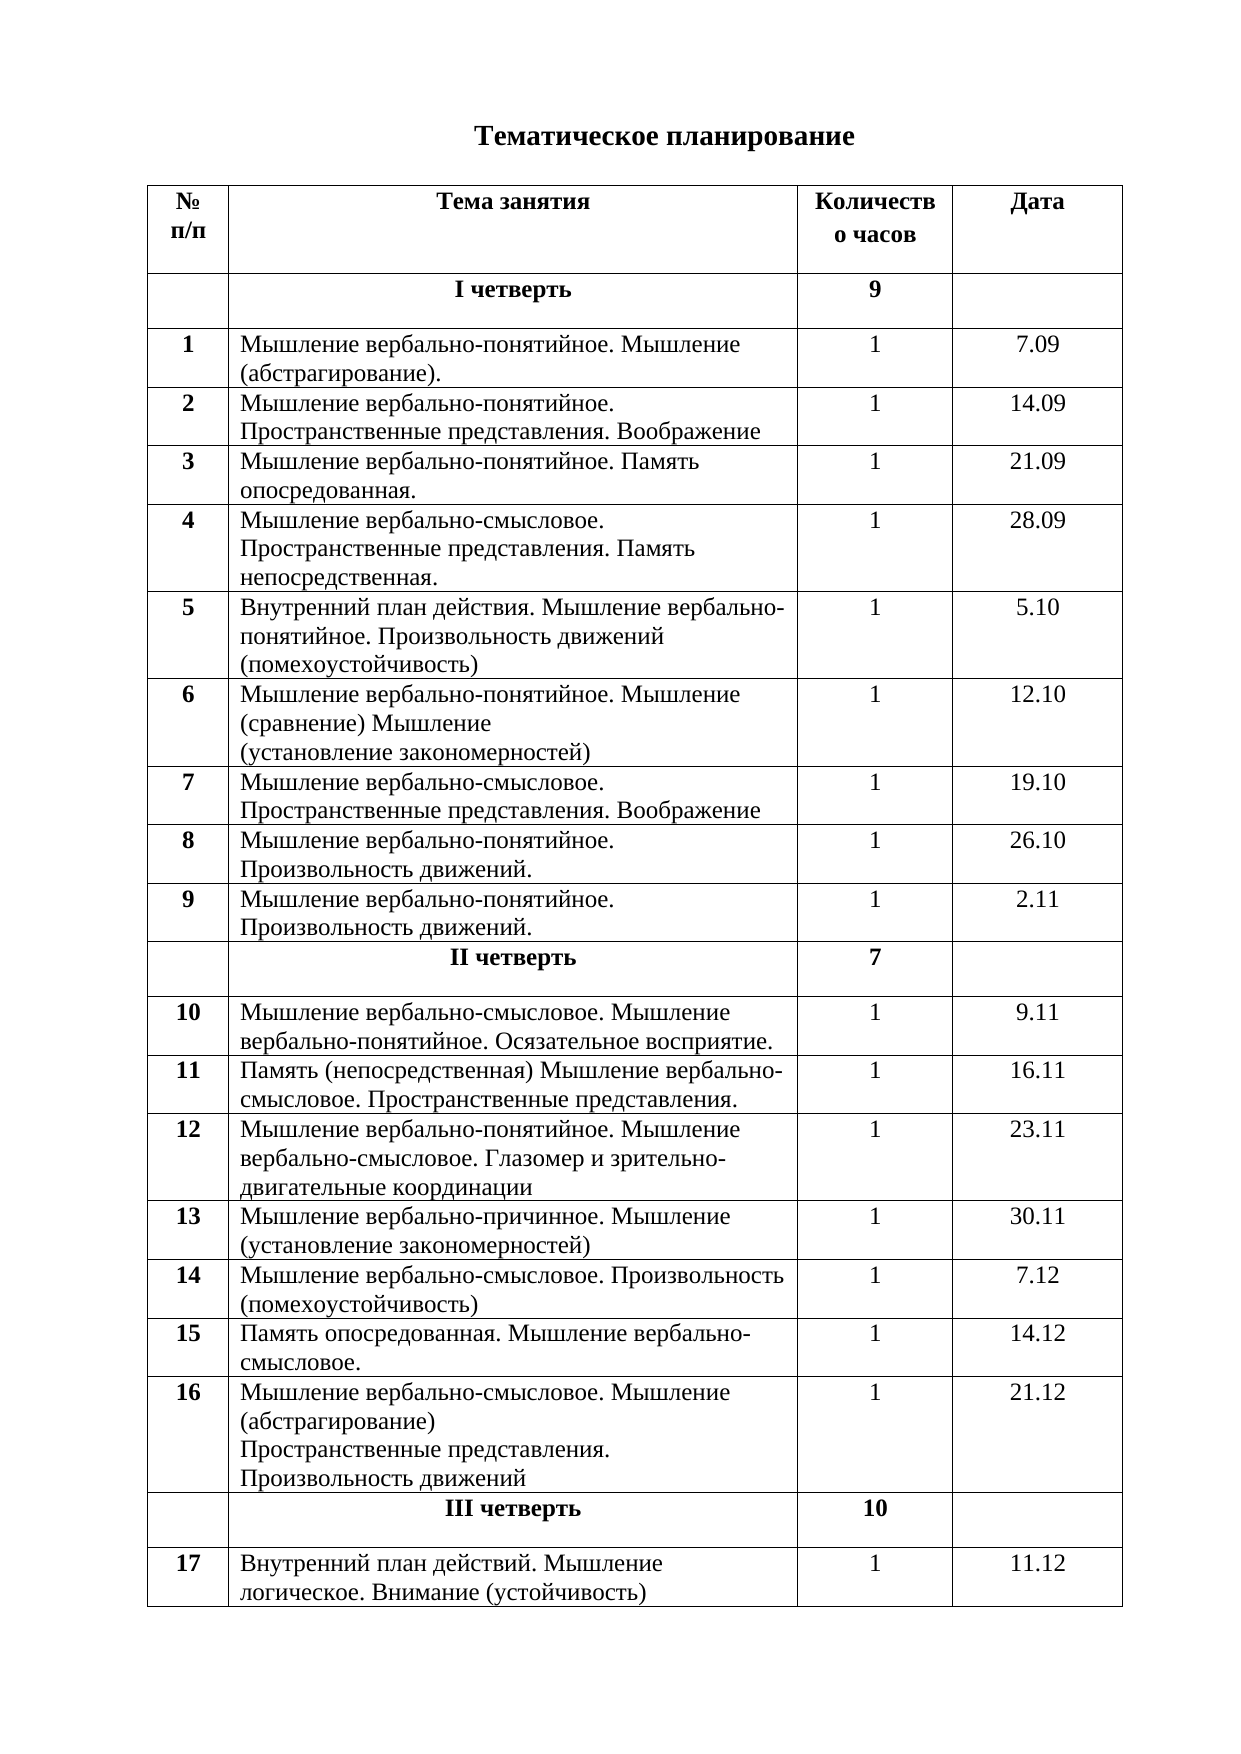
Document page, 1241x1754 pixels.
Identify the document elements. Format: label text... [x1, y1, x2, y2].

table_cell Мышление вербально-смысловое. Мышление (абстрагирование) Пространственные представления. Произвольность движений [229, 1377, 797, 1492]
table_cell 30.11 [953, 1201, 1122, 1259]
table_cell [953, 1493, 1122, 1547]
table_header № п/п [148, 186, 228, 273]
table_cell 1 [798, 679, 952, 766]
table_cell Мышление вербально-понятийное. Мышление (абстрагирование). [229, 329, 797, 387]
table_cell 1 [798, 1056, 952, 1113]
table_cell 12 [148, 1114, 228, 1200]
table_cell 12.10 [953, 679, 1122, 766]
table_cell 7.09 [953, 329, 1122, 387]
table_cell 10 [148, 997, 228, 1054]
table_cell 2.11 [953, 884, 1122, 941]
table_header Дата [953, 186, 1122, 273]
table_cell III четверть [229, 1493, 797, 1547]
table_cell Мышление вербально-понятийное. Произвольность движений. [229, 884, 797, 941]
table_cell 9 [798, 274, 952, 328]
table_cell 7 [148, 767, 228, 824]
table_cell 1 [798, 1319, 952, 1376]
table_cell 1 [798, 825, 952, 883]
table_cell 1 [798, 884, 952, 941]
table_cell 6 [148, 679, 228, 766]
table_cell 23.11 [953, 1114, 1122, 1200]
table_cell [953, 942, 1122, 996]
table_header Количество часов [798, 186, 952, 273]
table_cell 14 [148, 1260, 228, 1317]
table_cell Внутренний план действий. Мышление логическое. Внимание (устойчивость) [229, 1548, 797, 1606]
table_cell II четверть [229, 942, 797, 996]
table_cell 1 [148, 329, 228, 387]
table_cell 1 [798, 1548, 952, 1606]
table_cell 7.12 [953, 1260, 1122, 1317]
table_cell 1 [798, 767, 952, 824]
table_cell Мышление вербально-понятийное. Мышление (сравнение) Мышление (установление закономерностей) [229, 679, 797, 766]
table_cell 1 [798, 1377, 952, 1492]
table_cell 14.09 [953, 388, 1122, 445]
table_cell Мышление вербально-смысловое. Пространственные представления. Воображение [229, 767, 797, 824]
table_cell 9 [148, 884, 228, 941]
table_cell 14.12 [953, 1319, 1122, 1376]
table_cell 1 [798, 329, 952, 387]
table_cell 1 [798, 1114, 952, 1200]
table_cell 28.09 [953, 505, 1122, 591]
table_cell 17 [148, 1548, 228, 1606]
table_cell 11.12 [953, 1548, 1122, 1606]
table_cell Мышление вербально-смысловое. Мышление вербально-понятийное. Осязательное восприятие. [229, 997, 797, 1054]
table_cell 21.09 [953, 446, 1122, 504]
table_cell 3 [148, 446, 228, 504]
table_cell Мышление вербально-смысловое. Пространственные представления. Память непосредственная. [229, 505, 797, 591]
table_cell 2 [148, 388, 228, 445]
table_cell 1 [798, 592, 952, 678]
table_cell 26.10 [953, 825, 1122, 883]
table_cell 1 [798, 388, 952, 445]
table_cell I четверть [229, 274, 797, 328]
table_cell 4 [148, 505, 228, 591]
table_cell 1 [798, 505, 952, 591]
table_cell [148, 1493, 228, 1547]
table_cell Память (непосредственная) Мышление вербально-смысловое. Пространственные представления. [229, 1056, 797, 1113]
table_cell 15 [148, 1319, 228, 1376]
table_cell [148, 274, 228, 328]
table_cell 9.11 [953, 997, 1122, 1054]
table_cell [148, 942, 228, 996]
table_cell 1 [798, 1201, 952, 1259]
table_cell 7 [798, 942, 952, 996]
table_cell 21.12 [953, 1377, 1122, 1492]
text Тематическое планирование [177, 118, 1152, 152]
table_cell 16.11 [953, 1056, 1122, 1113]
table_cell Внутренний план действия. Мышление вербально-понятийное. Произвольность движений (помехоустойчивость) [229, 592, 797, 678]
table_cell 8 [148, 825, 228, 883]
table_cell 10 [798, 1493, 952, 1547]
table_cell Мышление вербально-причинное. Мышление (установление закономерностей) [229, 1201, 797, 1259]
table_cell 1 [798, 446, 952, 504]
table_header Тема занятия [229, 186, 797, 273]
table_cell 1 [798, 997, 952, 1054]
table_cell 1 [798, 1260, 952, 1317]
table_cell 11 [148, 1056, 228, 1113]
table_cell Мышление вербально-понятийное. Пространственные представления. Воображение [229, 388, 797, 445]
table_cell [953, 274, 1122, 328]
table_cell Память опосредованная. Мышление вербально-смысловое. [229, 1319, 797, 1376]
table_cell Мышление вербально-понятийное. Произвольность движений. [229, 825, 797, 883]
table_cell 5 [148, 592, 228, 678]
table_cell Мышление вербально-понятийное. Память опосредованная. [229, 446, 797, 504]
table_cell Мышление вербально-понятийное. Мышление вербально-смысловое. Глазомер и зрительно-двигательные координации [229, 1114, 797, 1200]
table_cell 5.10 [953, 592, 1122, 678]
table_cell 19.10 [953, 767, 1122, 824]
table_cell Мышление вербально-смысловое. Произвольность (помехоустойчивость) [229, 1260, 797, 1317]
table_cell 16 [148, 1377, 228, 1492]
table_cell 13 [148, 1201, 228, 1259]
